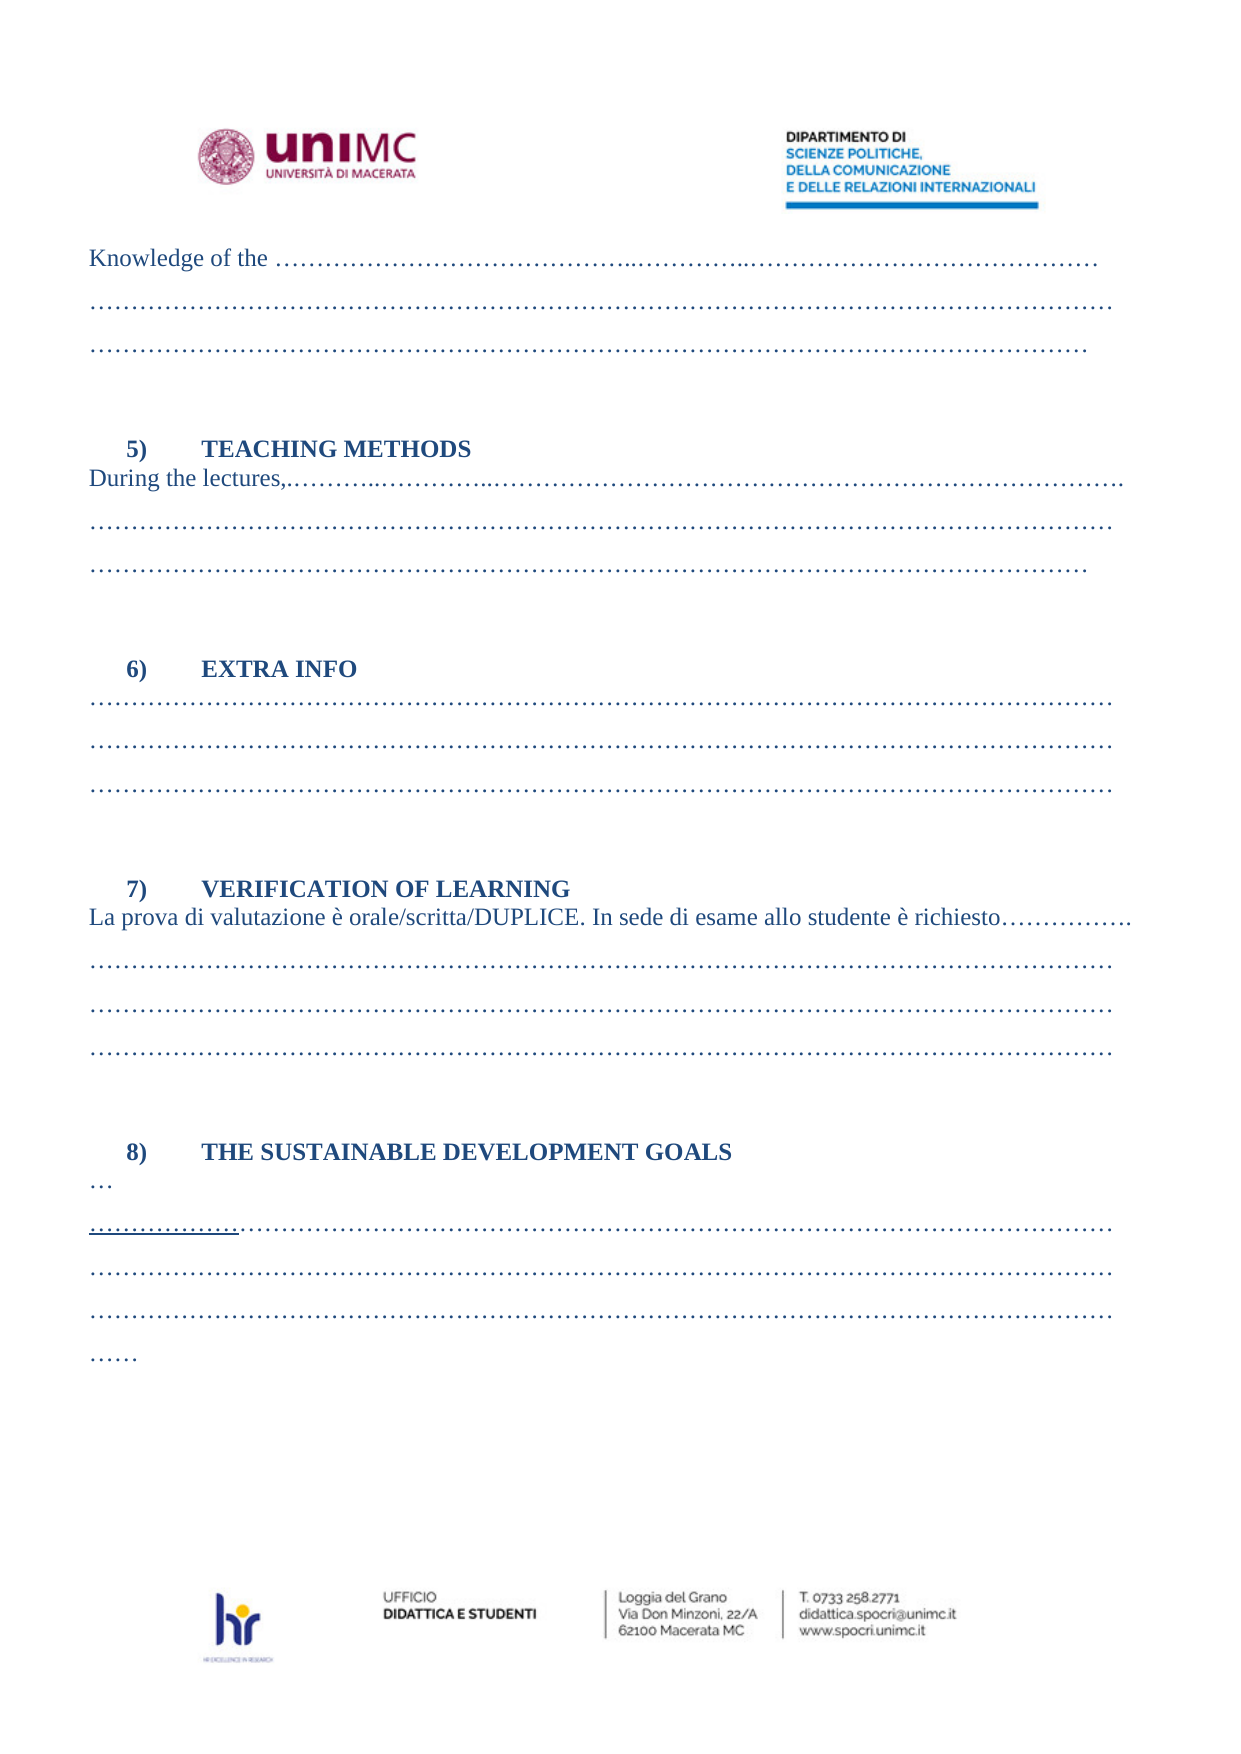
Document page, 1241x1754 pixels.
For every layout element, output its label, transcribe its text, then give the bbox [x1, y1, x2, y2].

list EXTRA INFO [126, 654, 1137, 682]
text ……………………………………………………………………………………………………………………………………………………………………………………………………………………… [89, 286, 1137, 358]
list TEACHING METHODS [126, 434, 1137, 463]
text During the lectures,.………..…………..…………………………………………………………………. [89, 463, 1137, 491]
picture [89, 1544, 1138, 1682]
picture [88, 73, 1138, 214]
text ……………………………………………………………………………………………………………………………………………………………………………………………………………………………………………………………………………………………………………………………………… [89, 682, 1137, 797]
text La prova di valutazione è orale/scritta/DUPLICE. In sede di esame allo studente è richiesto……………. ……………………………………………………………………………………………………………………………………………………………………………………………………………………………………………………………………………………………………………………………………… [89, 902, 1137, 1061]
list VERIFICATION OF LEARNING [126, 874, 1137, 902]
text Knowledge of the ……………………………………..…………..…………………………………… [89, 243, 1137, 271]
list THE SUSTAINABLE DEVELOPMENT GOALS [126, 1137, 1137, 1165]
text ……………………………………………………………………………………………………………………………………………………………………………………………………………………………………………………………………………………………………………………………………………… [89, 1165, 1137, 1367]
text ……………………………………………………………………………………………………………………………………………………………………………………………………………………… [89, 506, 1137, 578]
